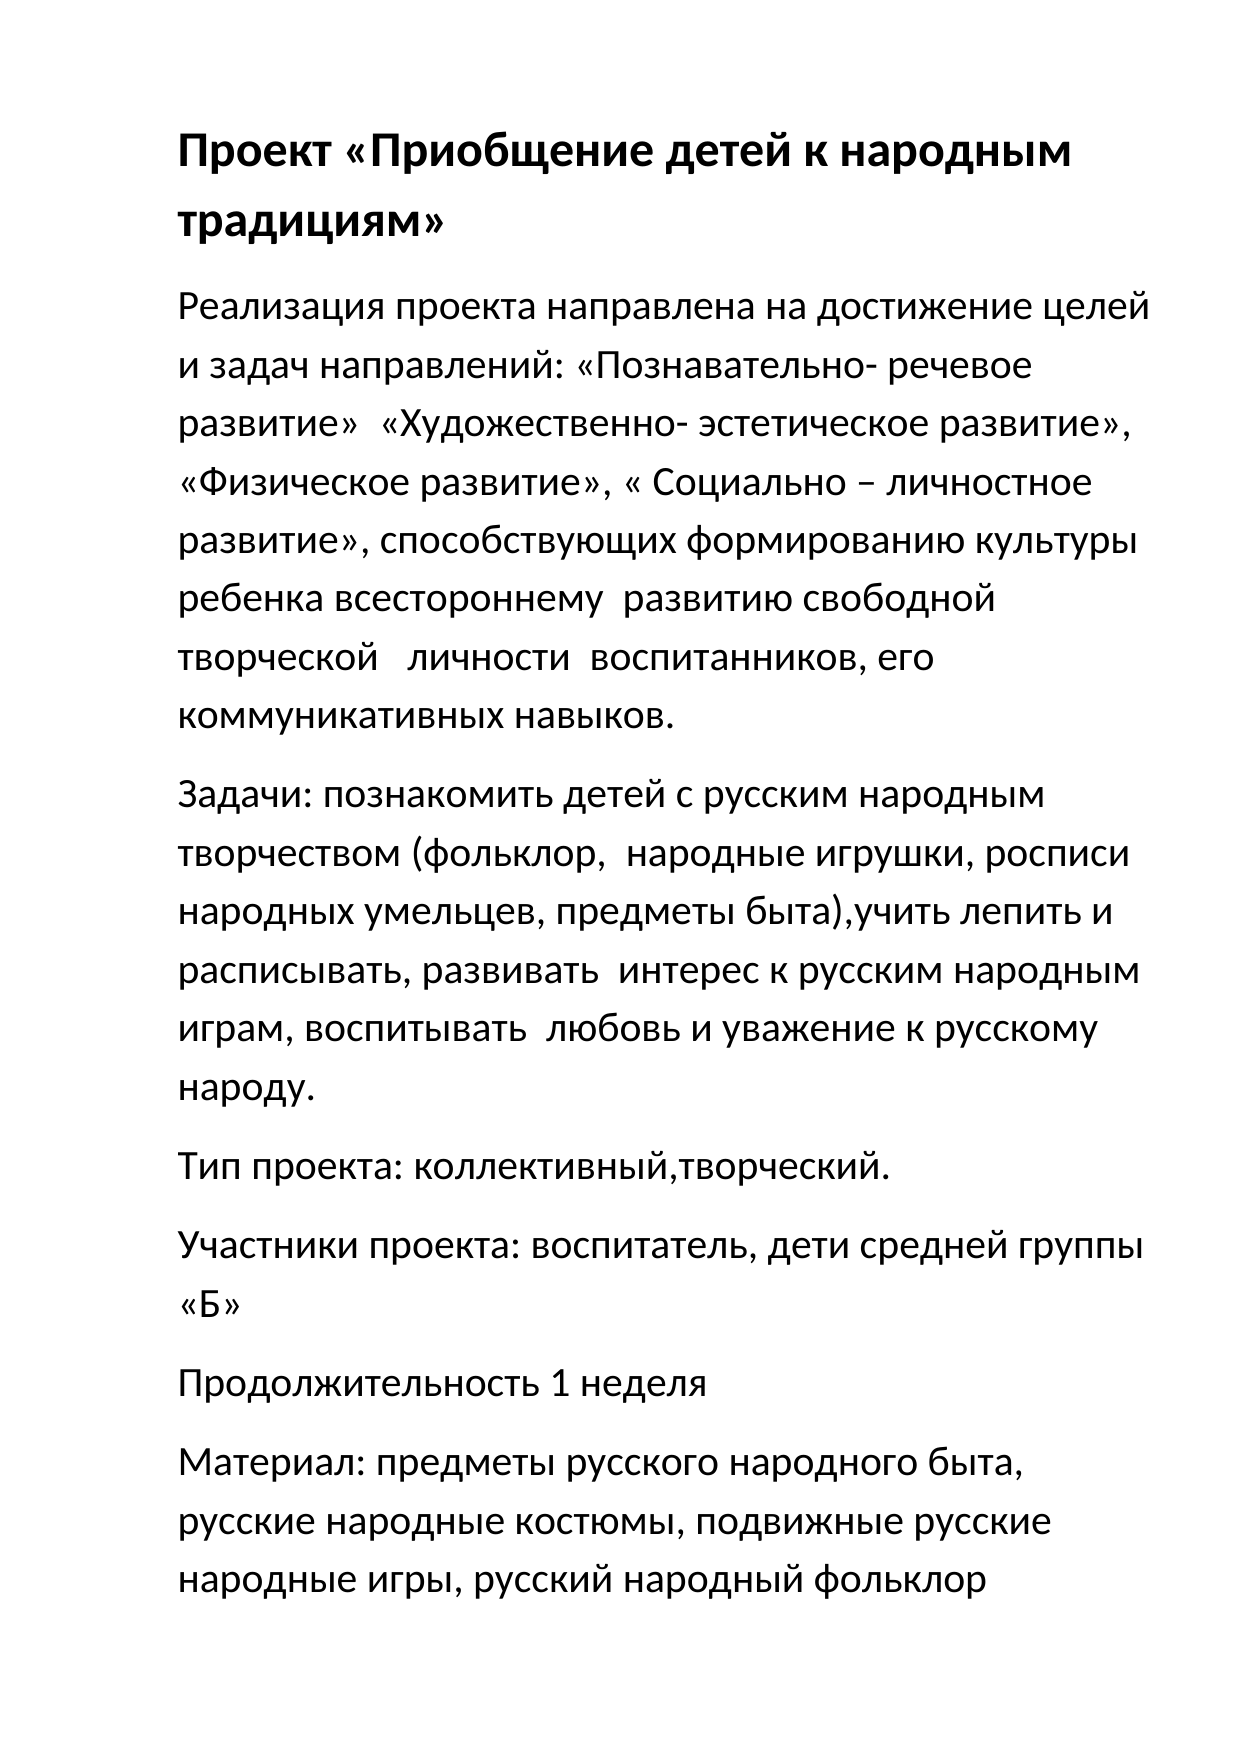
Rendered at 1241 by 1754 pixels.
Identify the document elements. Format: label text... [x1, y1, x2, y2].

text Реализация проекта направлена на достижение целей и задач направлений: «Познавательно- речевое развитие» «Художественно- эстетическое развитие», «Физическое развитие», « Социально – личностное развитие», способствующих формированию культуры ребенка всестороннему развитию свободной творческой личности воспитанников, его коммуникативных навыков. [177, 279, 1152, 739]
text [177, 1435, 1152, 1603]
text Продолжительность 1 неделя [177, 1356, 1152, 1407]
text Проект «Приобщение детей к народным традициям» [177, 118, 1152, 249]
text Участники проекта: воспитатель, дети средней группы «Б» [177, 1218, 1152, 1327]
text Тип проекта: коллективный,творческий. [177, 1139, 1152, 1190]
text Задачи: познакомить детей с русским народным творчеством (фольклор, народные игрушки, росписи народных умельцев, предметы быта),учить лепить и расписывать, развивать интерес к русским народным играм, воспитывать любовь и уважение к русскому народу. [177, 767, 1152, 1111]
